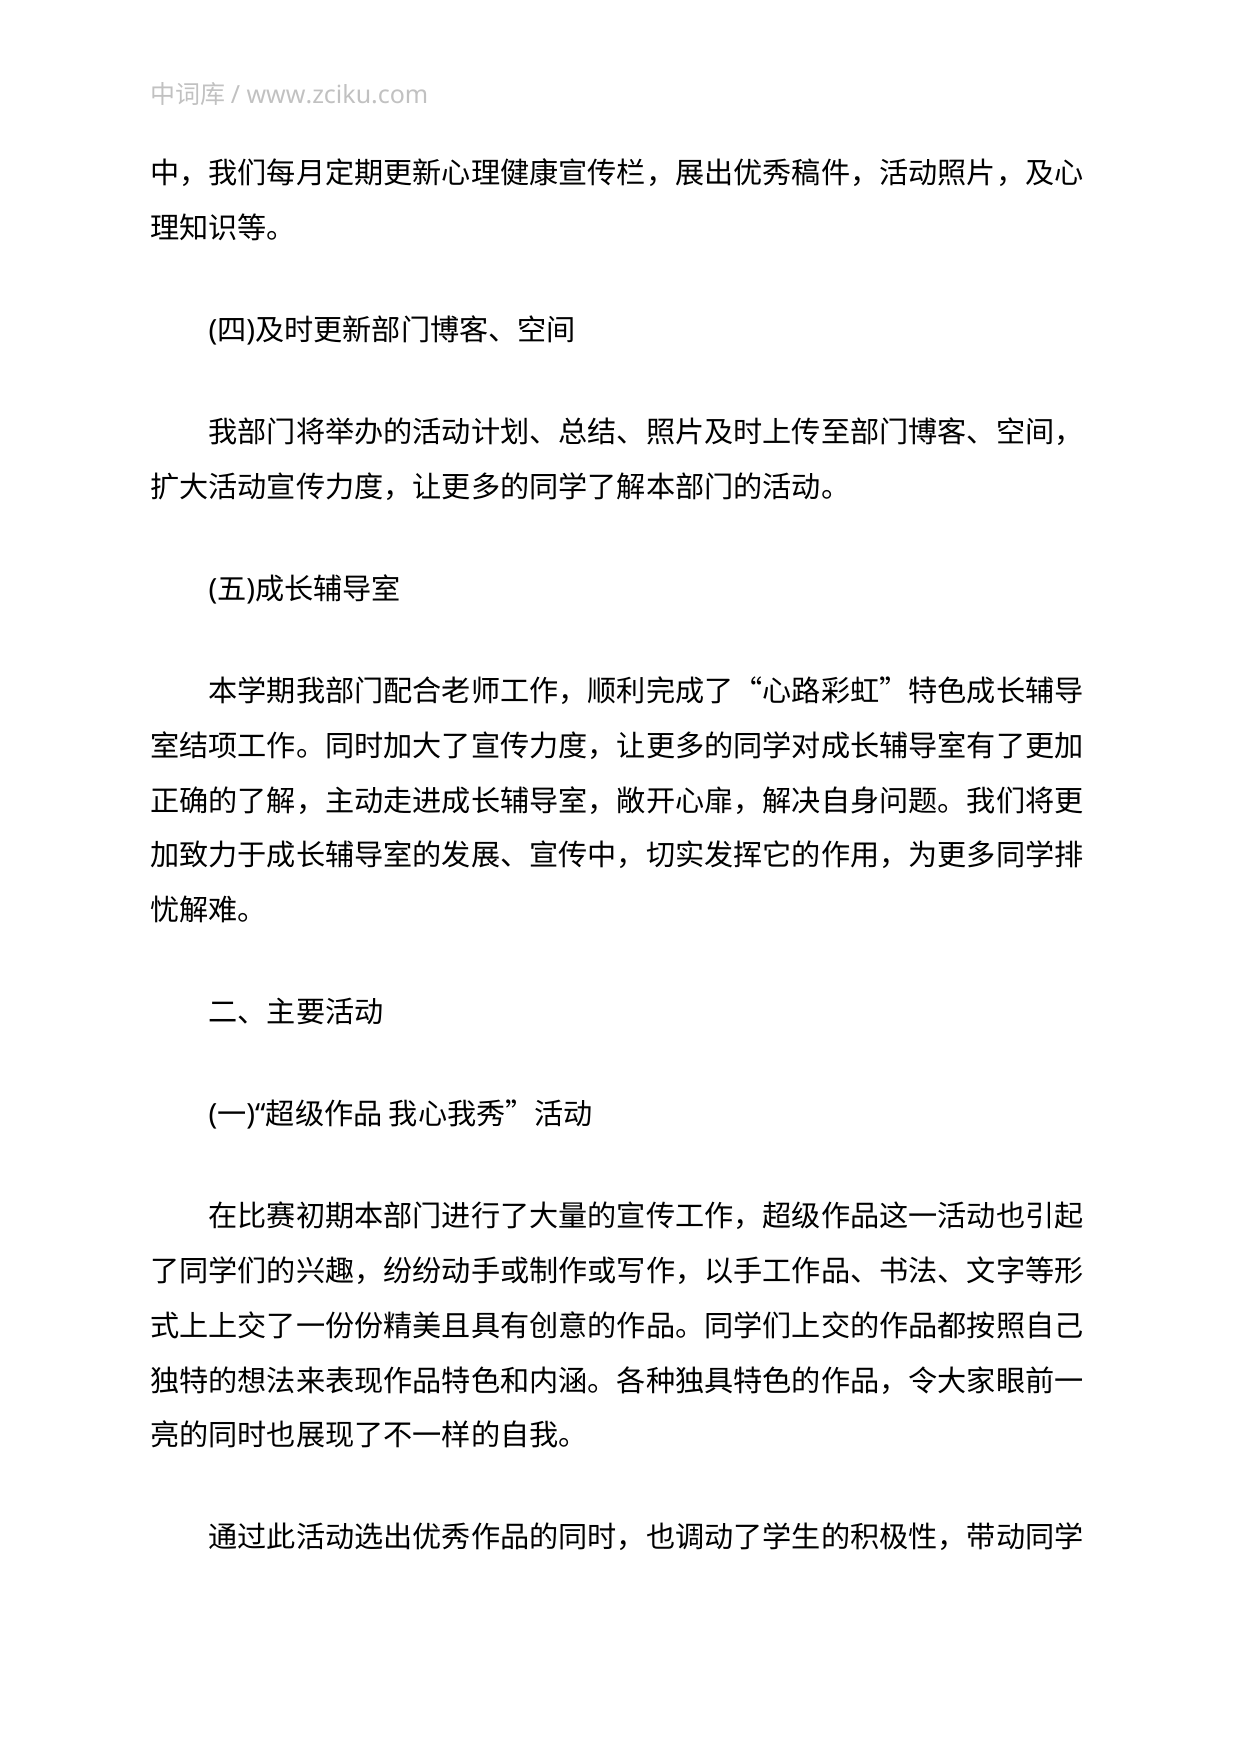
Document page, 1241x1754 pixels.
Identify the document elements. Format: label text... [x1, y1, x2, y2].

text (五)成长辅导室 [150, 565, 1090, 608]
text 我部门将举办的活动计划、总结、照片及时上传至部门博客、空间，扩大活动宣传力度，让更多的同学了解本部门的活动。 [150, 409, 1090, 506]
text 二、主要活动 [150, 989, 1090, 1031]
text (四)及时更新部门博客、空间 [150, 307, 1090, 349]
text (一)“超级作品 我心我秀”活动 [150, 1090, 1090, 1133]
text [150, 150, 1090, 247]
text 在比赛初期本部门进行了大量的宣传工作，超级作品这一活动也引起了同学们的兴趣，纷纷动手或制作或写作，以手工作品、书法、文字等形式上上交了一份份精美且具有创意的作品。同学们上交的作品都按照自己独特的想法来表现作品特色和内涵。各种独具特色的作品，令大家眼前一亮的同时也展现了不一样的自我。 [150, 1192, 1090, 1454]
text 本学期我部门配合老师工作，顺利完成了“心路彩虹”特色成长辅导室结项工作。同时加大了宣传力度，让更多的同学对成长辅导室有了更加正确的了解，主动走进成长辅导室，敞开心扉，解决自身问题。我们将更加致力于成长辅导室的发展、宣传中，切实发挥它的作用，为更多同学排忧解难。 [150, 667, 1090, 929]
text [150, 1514, 1090, 1556]
